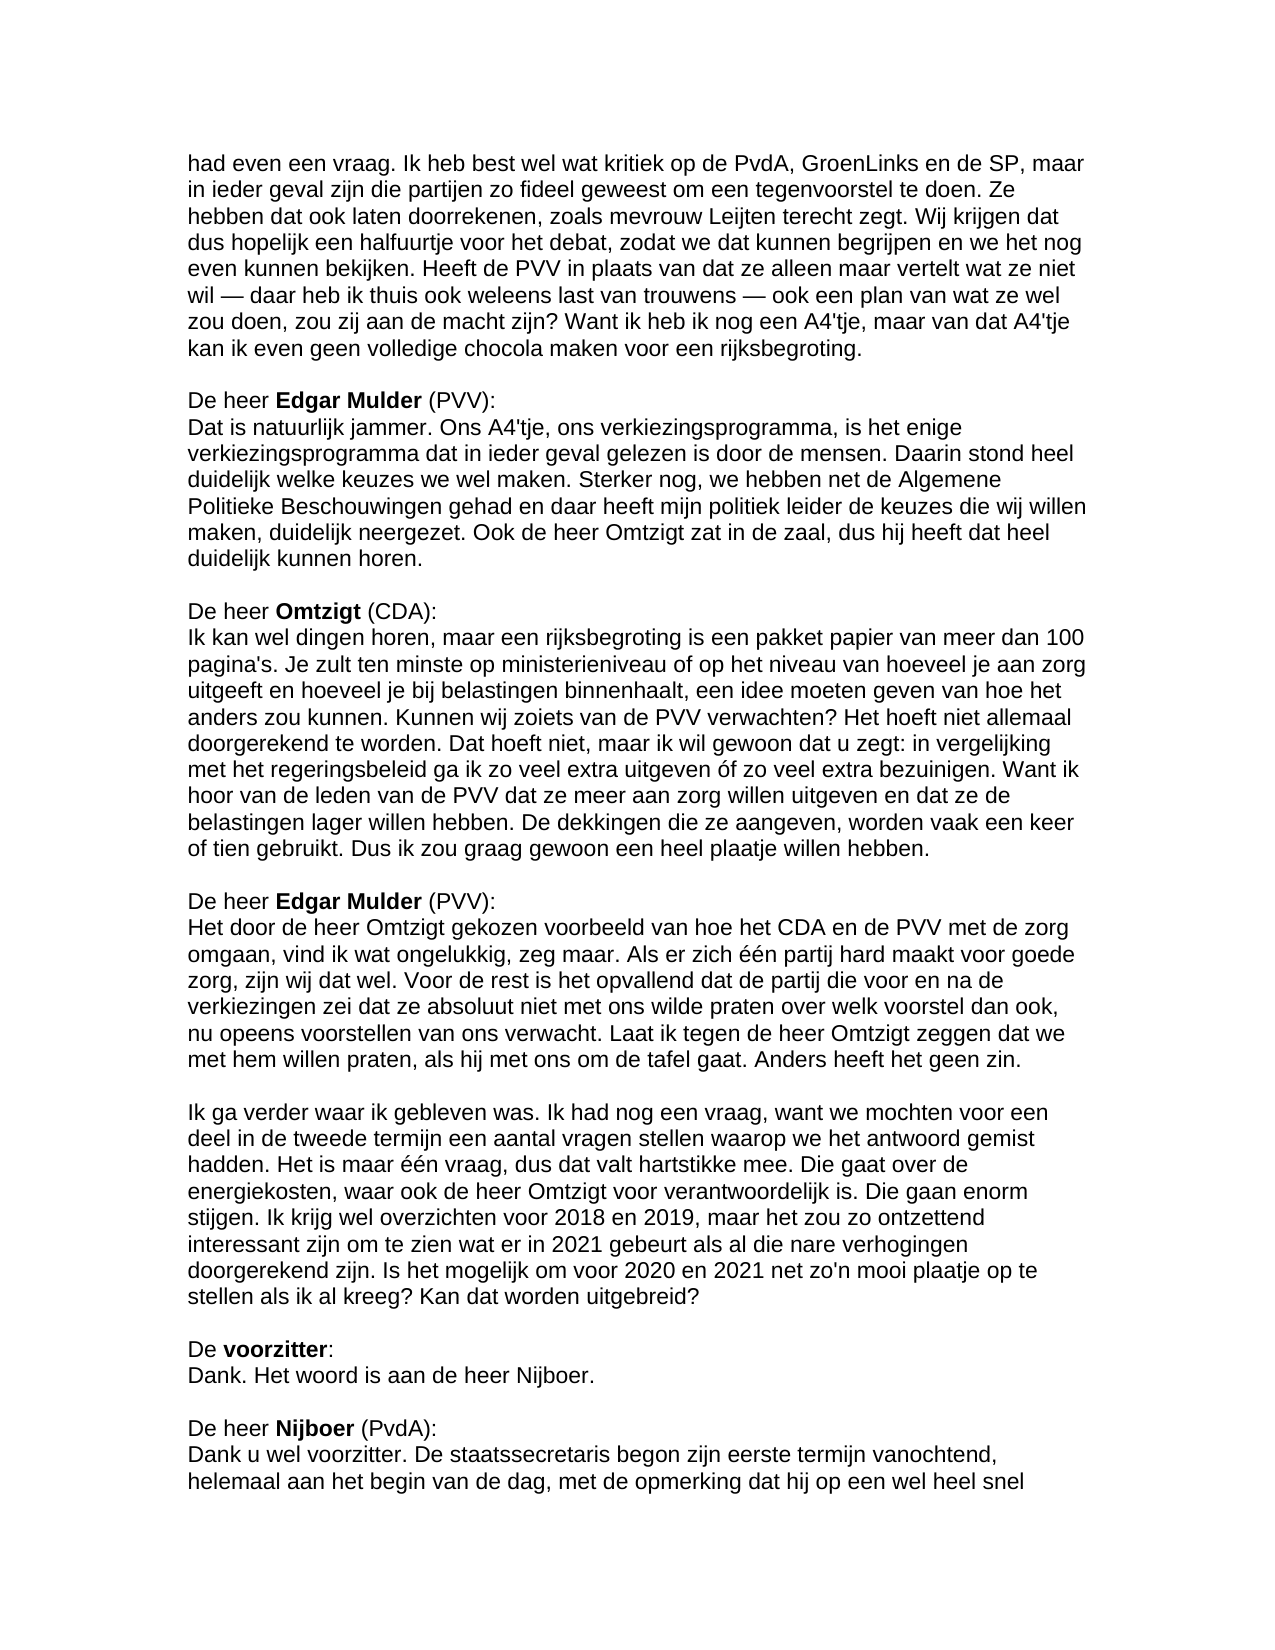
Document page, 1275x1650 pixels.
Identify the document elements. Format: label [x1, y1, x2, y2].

text [187, 150, 1087, 1494]
